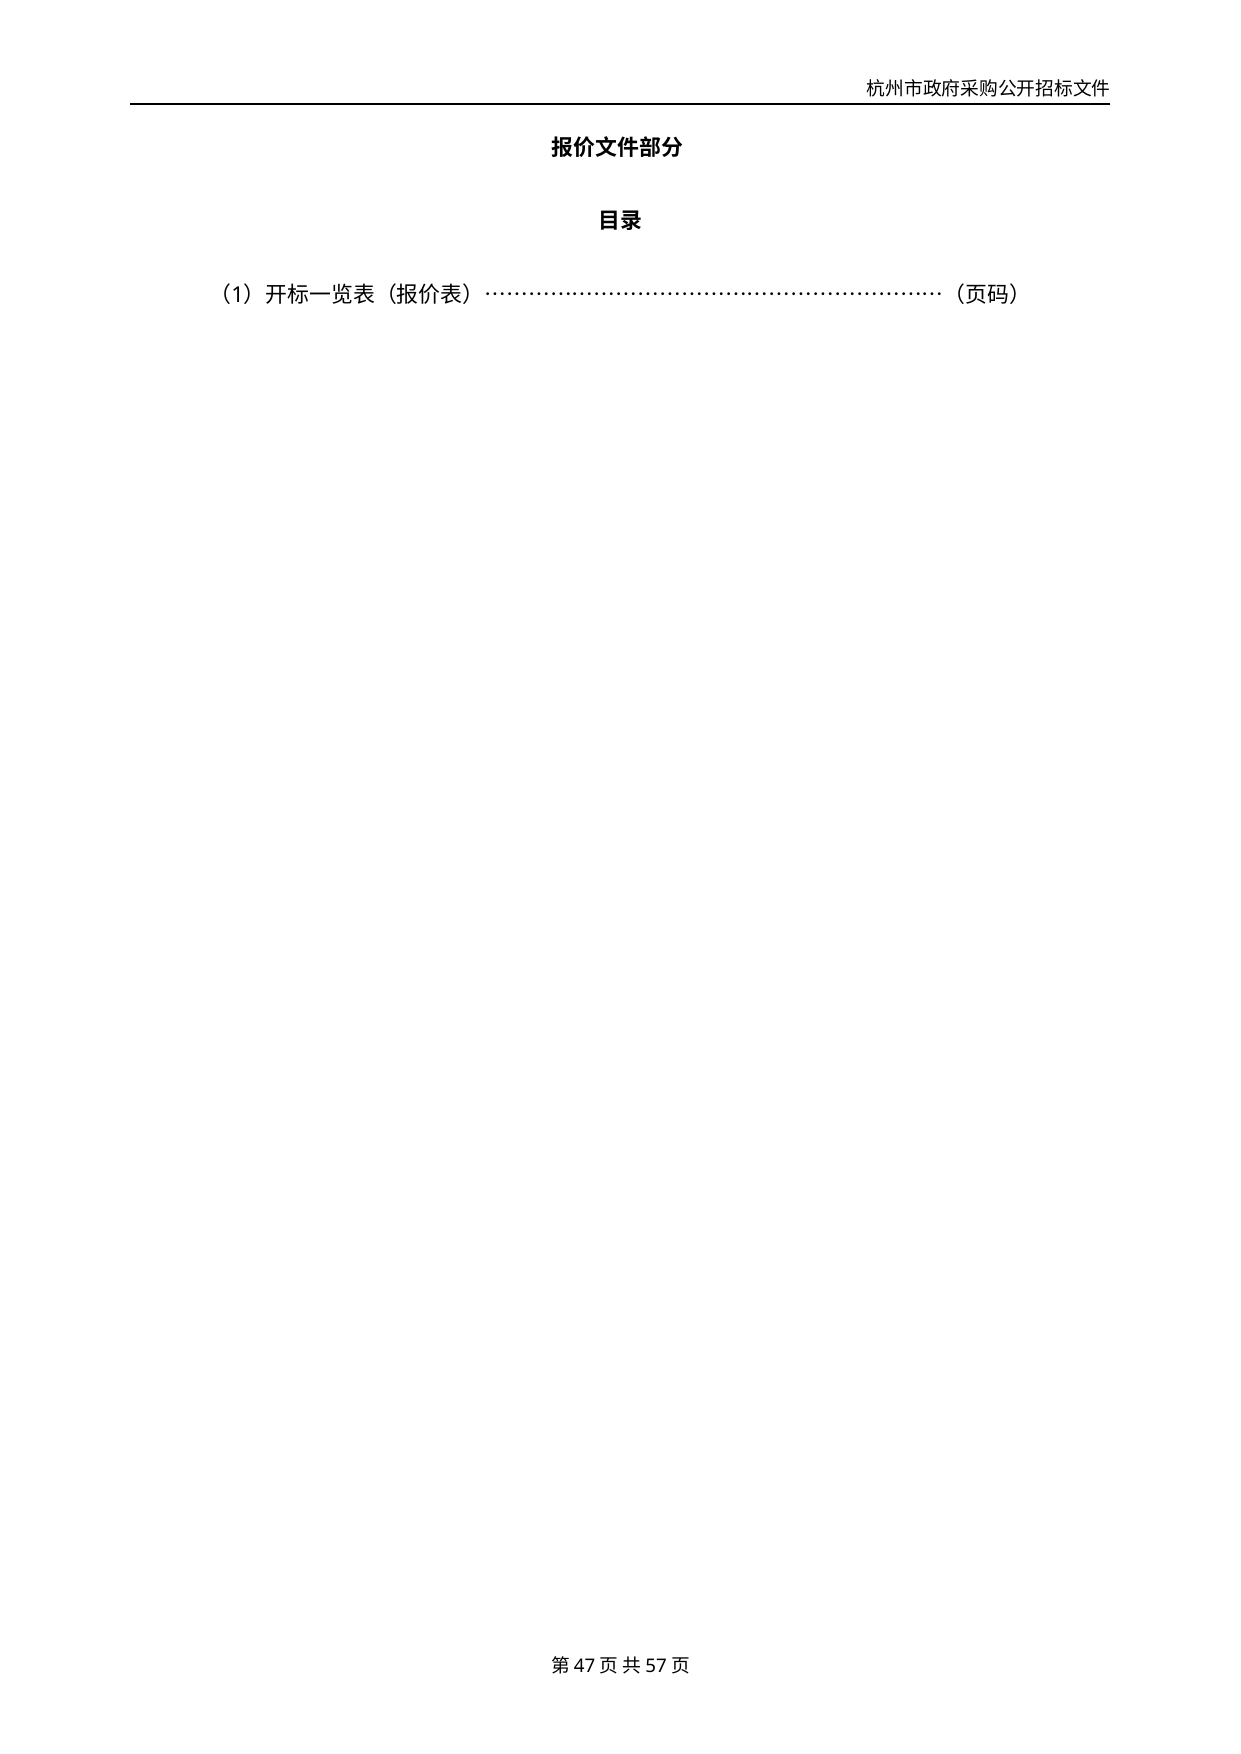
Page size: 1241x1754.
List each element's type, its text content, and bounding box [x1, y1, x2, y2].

text （1）开标一览表（报价表）………………………………………………………（页码） [130, 277, 1110, 309]
text 目录 [130, 203, 1110, 235]
text 报价文件部分 [130, 130, 1104, 162]
